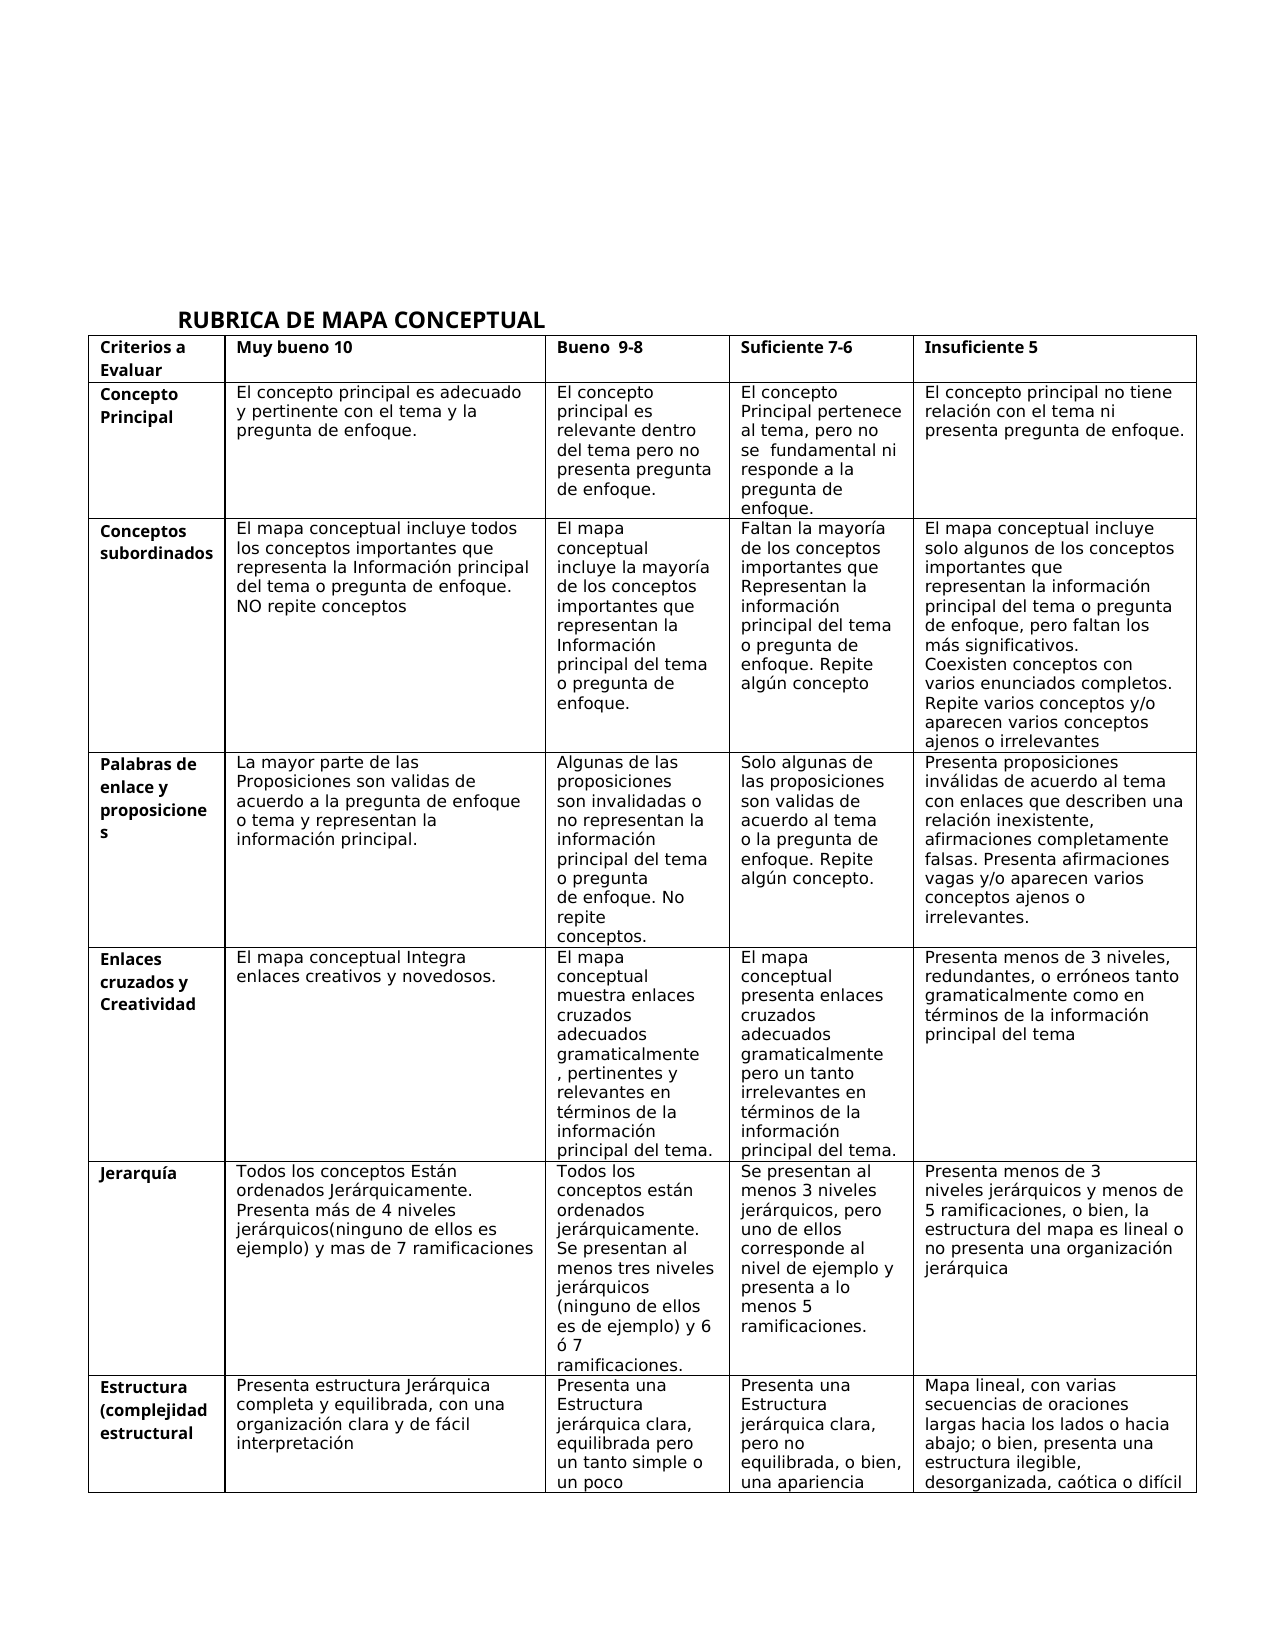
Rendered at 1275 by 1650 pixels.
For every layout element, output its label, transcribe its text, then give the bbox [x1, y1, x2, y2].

table_cell Presenta menos de 3 niveles, redundantes, o erróneos tanto gramaticalmente como en términos de la información principal del tema [914, 948, 1196, 1161]
table_cell El mapa conceptual incluye la mayoría de los conceptos importantes que representan la Información principal del tema o pregunta de enfoque. [546, 519, 729, 752]
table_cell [546, 1376, 729, 1492]
text RUBRICA DE MAPA CONCEPTUAL [177, 304, 1098, 335]
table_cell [914, 1376, 1196, 1492]
table_cell Todos los conceptos Están ordenados Jerárquicamente. Presenta más de 4 niveles jerárquicos(ninguno de ellos es ejemplo) y mas de 7 ramificaciones [226, 1162, 545, 1375]
table_cell El concepto principal es adecuado y pertinente con el tema y la pregunta de enfoque. [226, 383, 545, 518]
table_cell El mapa conceptual muestra enlaces cruzados adecuados gramaticalmente , pertinentes y relevantes en términos de la información principal del tema. [546, 948, 729, 1161]
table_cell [730, 1376, 913, 1492]
table_header Insuficiente 5 [914, 336, 1196, 382]
table_cell Presenta proposiciones inválidas de acuerdo al tema con enlaces que describen una relación inexistente, afirmaciones completamente falsas. Presenta afirmaciones vagas y/o aparecen varios conceptos ajenos o irrelevantes. [914, 753, 1196, 947]
table_cell Todos los conceptos están ordenados jerárquicamente. Se presentan al menos tres niveles jerárquicos (ninguno de ellos es de ejemplo) y 6 ó 7 ramificaciones. [546, 1162, 729, 1375]
table_header Muy bueno 10 [226, 336, 545, 382]
table_cell El mapa conceptual incluye todos los conceptos importantes que representa la Información principal del tema o pregunta de enfoque. NO repite conceptos [226, 519, 545, 752]
table_cell Conceptos subordinados [89, 519, 224, 752]
table_cell Enlaces cruzados y Creatividad [89, 948, 224, 1161]
table_header Bueno 9-8 [546, 336, 729, 382]
table_cell Algunas de las proposiciones son invalidadas o no representan la información principal del tema o pregunta de enfoque. No repite conceptos. [546, 753, 729, 947]
table_cell El concepto principal es relevante dentro del tema pero no presenta pregunta de enfoque. [546, 383, 729, 518]
table_cell Jerarquía [89, 1162, 224, 1375]
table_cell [89, 1376, 224, 1492]
table_cell Palabras de enlace y proposiciones [89, 753, 224, 947]
table_cell El concepto Principal pertenece al tema, pero no se fundamental ni responde a la pregunta de enfoque. [730, 383, 913, 518]
table_header Criterios a Evaluar [89, 336, 224, 382]
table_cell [226, 1376, 545, 1492]
table_cell El mapa conceptual incluye solo algunos de los conceptos importantes que representan la información principal del tema o pregunta de enfoque, pero faltan los más significativos. Coexisten conceptos con varios enunciados completos. Repite varios conceptos y/o aparecen varios conceptos ajenos o irrelevantes [914, 519, 1196, 752]
table_cell Presenta menos de 3 niveles jerárquicos y menos de 5 ramificaciones, o bien, la estructura del mapa es lineal o no presenta una organización jerárquica [914, 1162, 1196, 1375]
table_cell Solo algunas de las proposiciones son validas de acuerdo al tema o la pregunta de enfoque. Repite algún concepto. [730, 753, 913, 947]
table_cell La mayor parte de las Proposiciones son validas de acuerdo a la pregunta de enfoque o tema y representan la información principal. [226, 753, 545, 947]
table_cell Concepto Principal [89, 383, 224, 518]
table_cell Faltan la mayoría de los conceptos importantes que Representan la información principal del tema o pregunta de enfoque. Repite algún concepto [730, 519, 913, 752]
table_cell El mapa conceptual presenta enlaces cruzados adecuados gramaticalmente pero un tanto irrelevantes en términos de la información principal del tema. [730, 948, 913, 1161]
table_cell Se presentan al menos 3 niveles jerárquicos, pero uno de ellos corresponde al nivel de ejemplo y presenta a lo menos 5 ramificaciones. [730, 1162, 913, 1375]
table_header Suficiente 7-6 [730, 336, 913, 382]
table_cell El concepto principal no tiene relación con el tema ni presenta pregunta de enfoque. [914, 383, 1196, 518]
table_cell El mapa conceptual Integra enlaces creativos y novedosos. [226, 948, 545, 1161]
